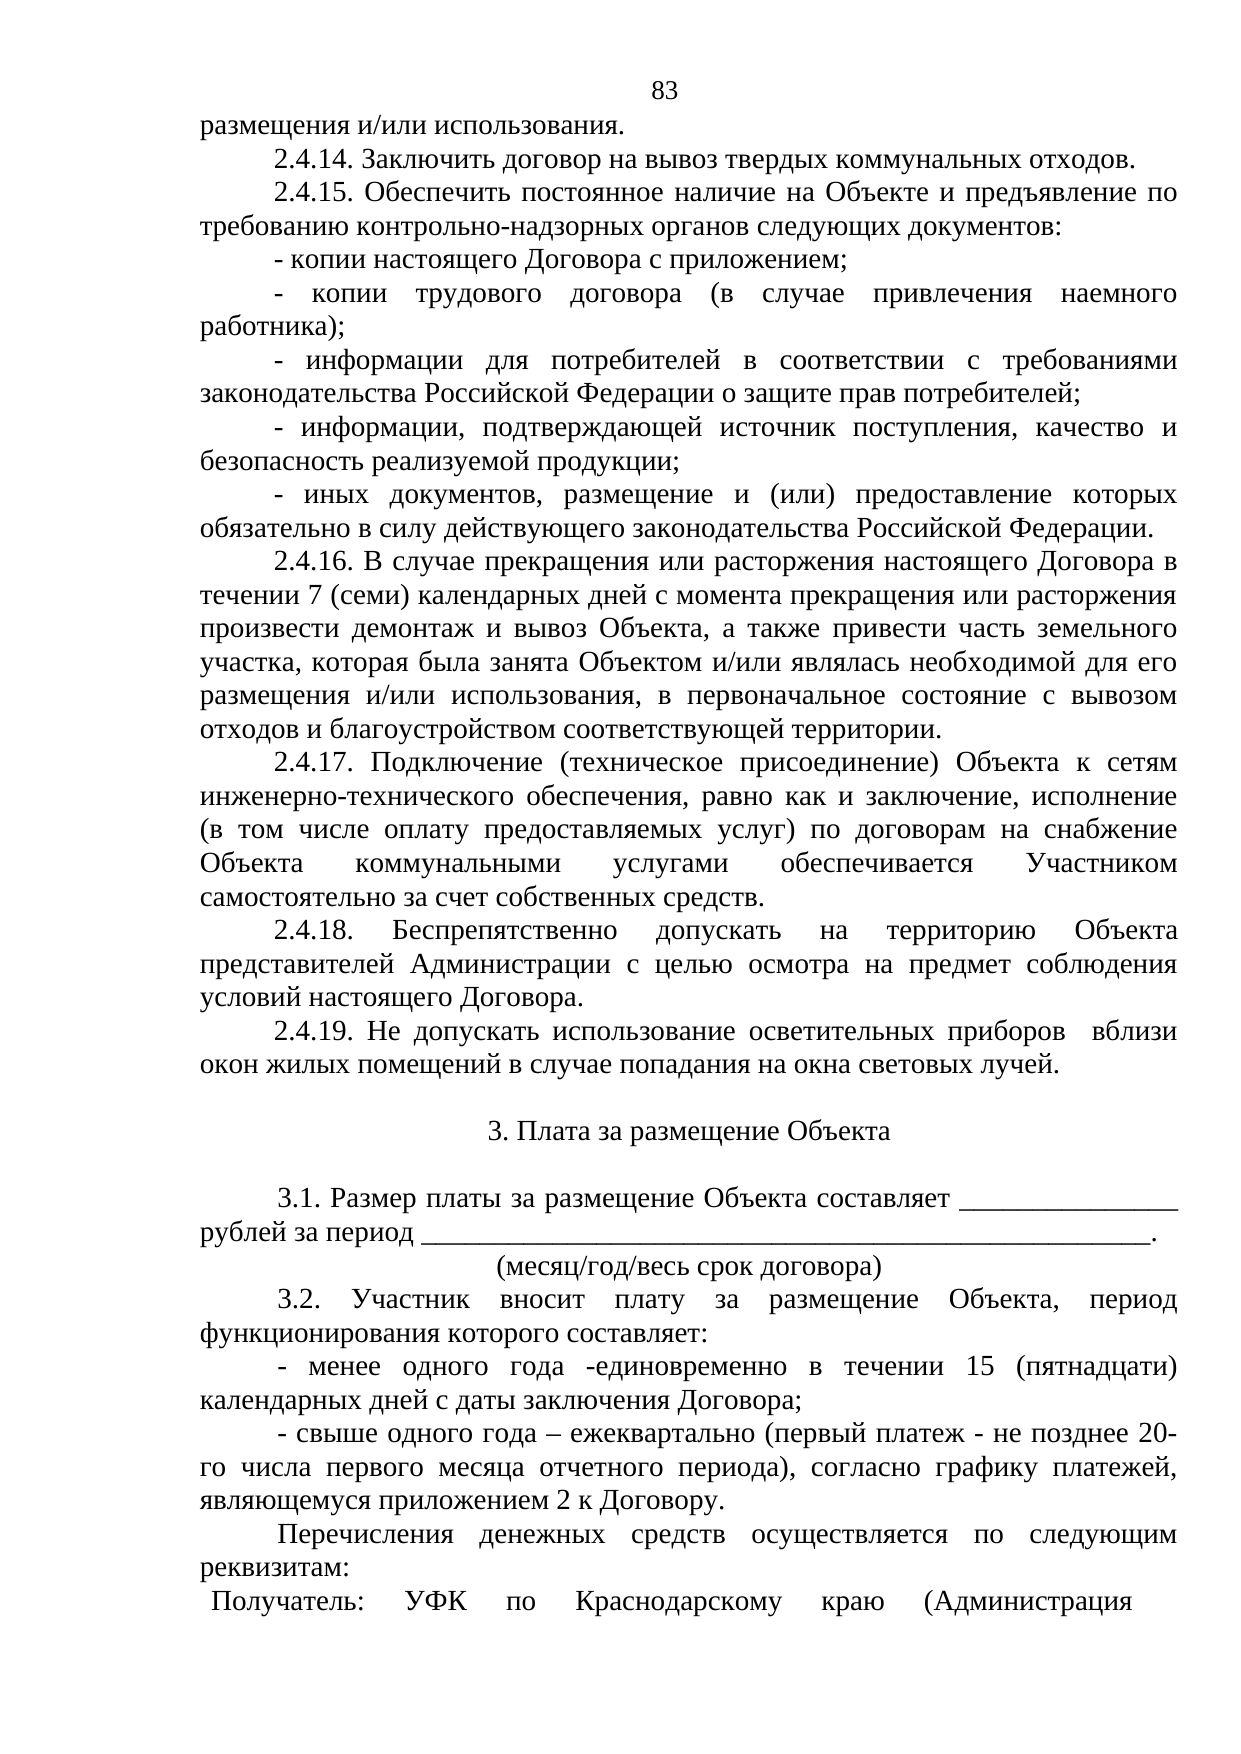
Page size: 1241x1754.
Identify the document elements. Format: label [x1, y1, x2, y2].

table_cell [188, 107, 1207, 1617]
